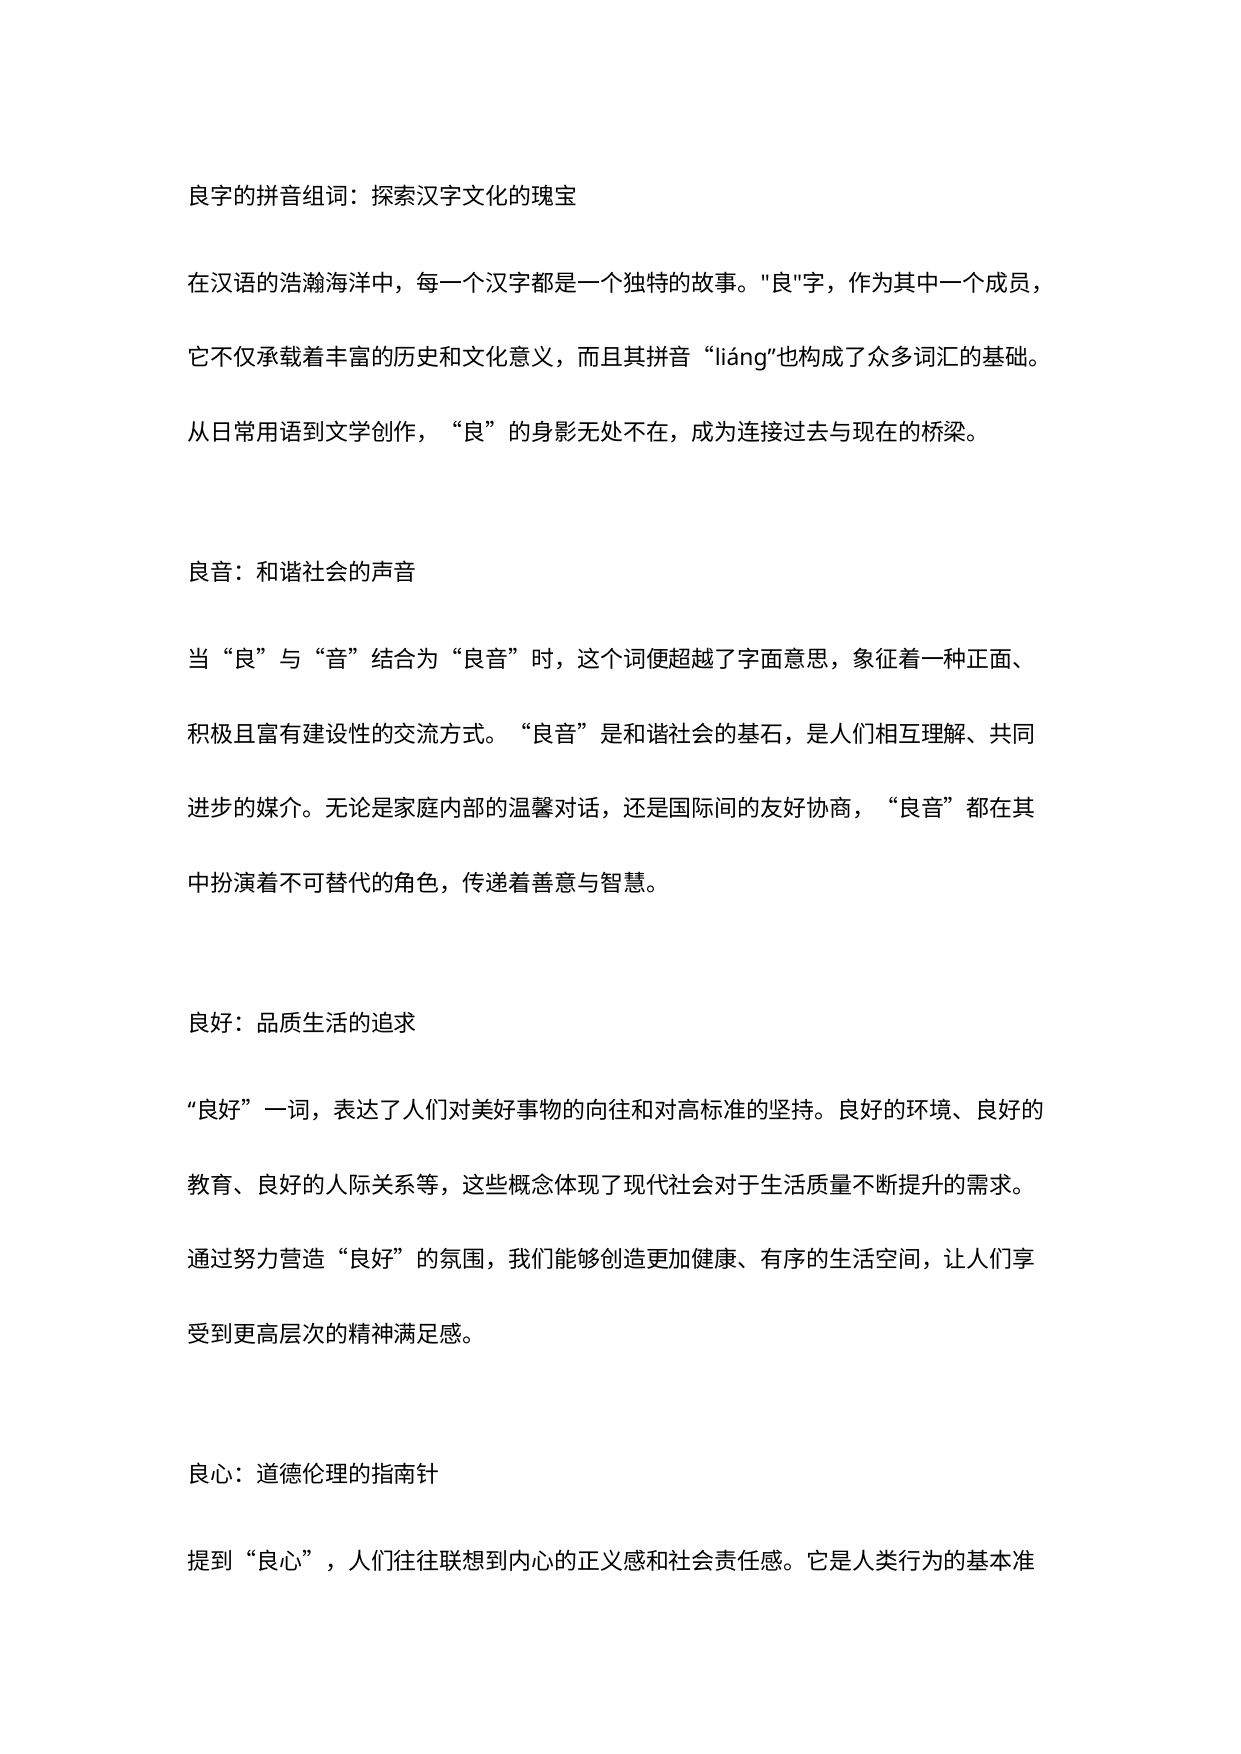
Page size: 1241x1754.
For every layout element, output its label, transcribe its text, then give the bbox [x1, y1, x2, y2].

text 良音：和谐社会的声音 [187, 538, 1053, 603]
text 良好：品质生活的追求 [187, 989, 1053, 1054]
text 当“良”与“音”结合为“良音”时，这个词便超越了字面意思，象征着一种正面、积极且富有建设性的交流方式。“良音”是和谐社会的基石，是人们相互理解、共同进步的媒介。无论是家庭内部的温馨对话，还是国际间的友好协商，“良音”都在其中扮演着不可替代的角色，传递着善意与智慧。 [187, 625, 1053, 914]
text 在汉语的浩瀚海洋中，每一个汉字都是一个独特的故事。"良"字，作为其中一个成员，它不仅承载着丰富的历史和文化意义，而且其拼音“liáng”也构成了众多词汇的基础。从日常用语到文学创作，“良”的身影无处不在，成为连接过去与现在的桥梁。 [187, 248, 1053, 463]
text 良字的拼音组词：探索汉字文化的瑰宝 [187, 162, 1053, 227]
text “良好”一词，表达了人们对美好事物的向往和对高标准的坚持。良好的环境、良好的教育、良好的人际关系等，这些概念体现了现代社会对于生活质量不断提升的需求。通过努力营造“良好”的氛围，我们能够创造更加健康、有序的生活空间，让人们享受到更高层次的精神满足感。 [187, 1076, 1053, 1365]
text 良心：道德伦理的指南针 [187, 1440, 1053, 1505]
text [187, 1527, 1053, 1592]
